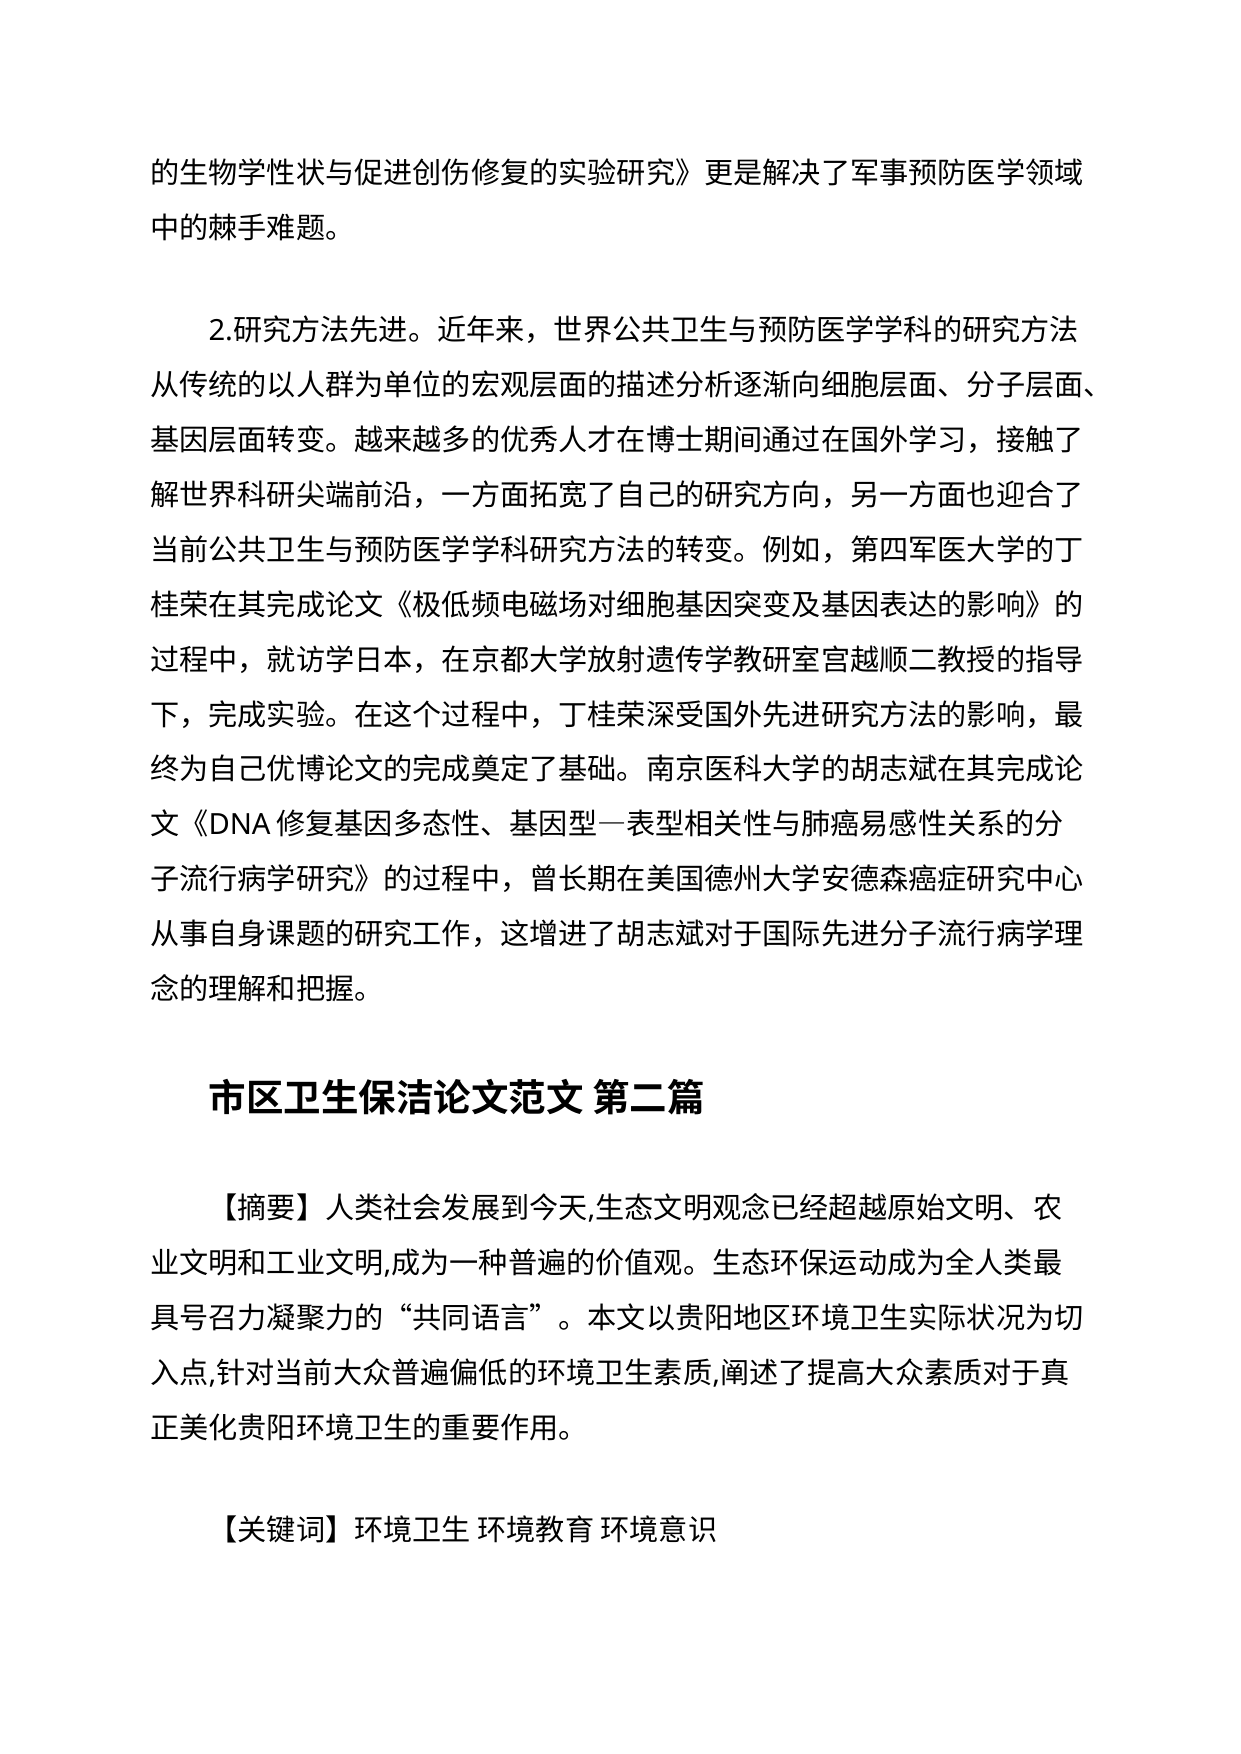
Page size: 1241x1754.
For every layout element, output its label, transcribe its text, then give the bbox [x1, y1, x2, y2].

text 【关键词】环境卫生 环境教育 环境意识 [150, 1506, 1090, 1549]
text 2.研究方法先进。近年来，世界公共卫生与预防医学学科的研究方法从传统的以人群为单位的宏观层面的描述分析逐渐向细胞层面、分子层面、基因层面转变。越来越多的优秀人才在博士期间通过在国外学习，接触了解世界科研尖端前沿，一方面拓宽了自己的研究方向，另一方面也迎合了当前公共卫生与预防医学学科研究方法的转变。例如，第四军医大学的丁桂荣在其完成论文《极低频电磁场对细胞基因突变及基因表达的影响》的过程中，就访学日本，在京都大学放射遗传学教研室宫越顺二教授的指导下，完成实验。在这个过程中，丁桂荣深受国外先进研究方法的影响，最终为自己优博论文的完成奠定了基础。南京医科大学的胡志斌在其完成论文《DNA修复基因多态性、基因型―表型相关性与肺癌易感性关系的分子流行病学研究》的过程中，曾长期在美国德州大学安德森癌症研究中心从事自身课题的研究工作，这增进了胡志斌对于国际先进分子流行病学理念的理解和把握。 [150, 307, 1090, 1008]
text 市区卫生保洁论文范文 第二篇 [150, 1067, 1090, 1122]
text 【摘要】人类社会发展到今天,生态文明观念已经超越原始文明、农业文明和工业文明,成为一种普遍的价值观。生态环保运动成为全人类最具号召力凝聚力的“共同语言”。本文以贵阳地区环境卫生实际状况为切入点,针对当前大众普遍偏低的环境卫生素质,阐述了提高大众素质对于真正美化贵阳环境卫生的重要作用。 [150, 1185, 1090, 1447]
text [150, 150, 1090, 247]
